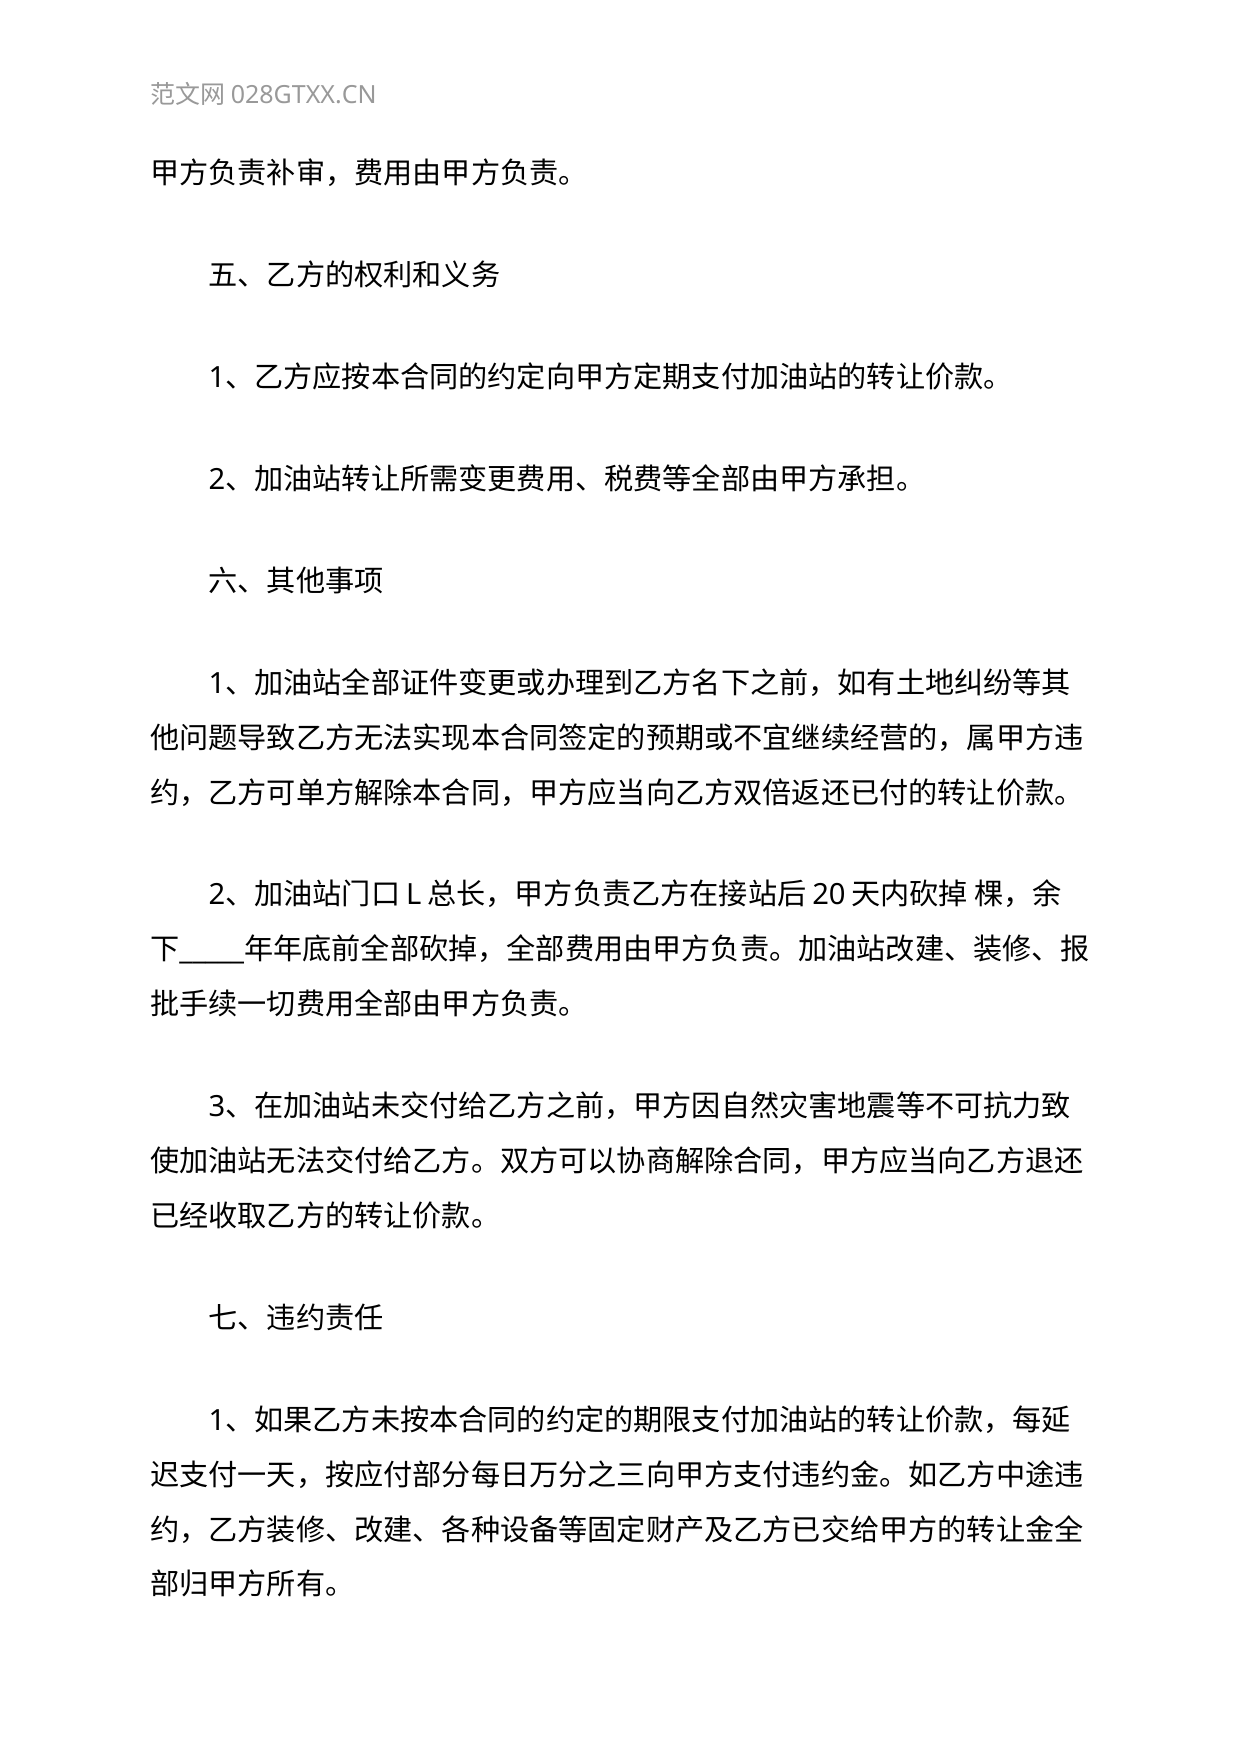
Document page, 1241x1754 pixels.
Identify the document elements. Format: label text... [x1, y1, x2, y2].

text 1、加油站全部证件变更或办理到乙方名下之前，如有土地纠纷等其他问题导致乙方无法实现本合同签定的预期或不宜继续经营的，属甲方违约，乙方可单方解除本合同，甲方应当向乙方双倍返还已付的转让价款。 [150, 659, 1090, 811]
text 七、违约责任 [150, 1294, 1090, 1337]
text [150, 150, 1090, 192]
text 1、乙方应按本合同的约定向甲方定期支付加油站的转让价款。 [150, 353, 1090, 396]
text 五、乙方的权利和义务 [150, 252, 1090, 294]
text 1、如果乙方未按本合同的约定的期限支付加油站的转让价款，每延迟支付一天，按应付部分每日万分之三向甲方支付违约金。如乙方中途违约，乙方装修、改建、各种设备等固定财产及乙方已交给甲方的转让金全部归甲方所有。 [150, 1396, 1090, 1603]
text 2、加油站门口L总长，甲方负责乙方在接站后20天内砍掉 棵，余下_____年年底前全部砍掉，全部费用由甲方负责。加油站改建、装修、报批手续一切费用全部由甲方负责。 [150, 871, 1090, 1023]
text 3、在加油站未交付给乙方之前，甲方因自然灾害地震等不可抗力致使加油站无法交付给乙方。双方可以协商解除合同，甲方应当向乙方退还已经收取乙方的转让价款。 [150, 1083, 1090, 1235]
text 六、其他事项 [150, 557, 1090, 600]
text 2、加油站转让所需变更费用、税费等全部由甲方承担。 [150, 456, 1090, 498]
